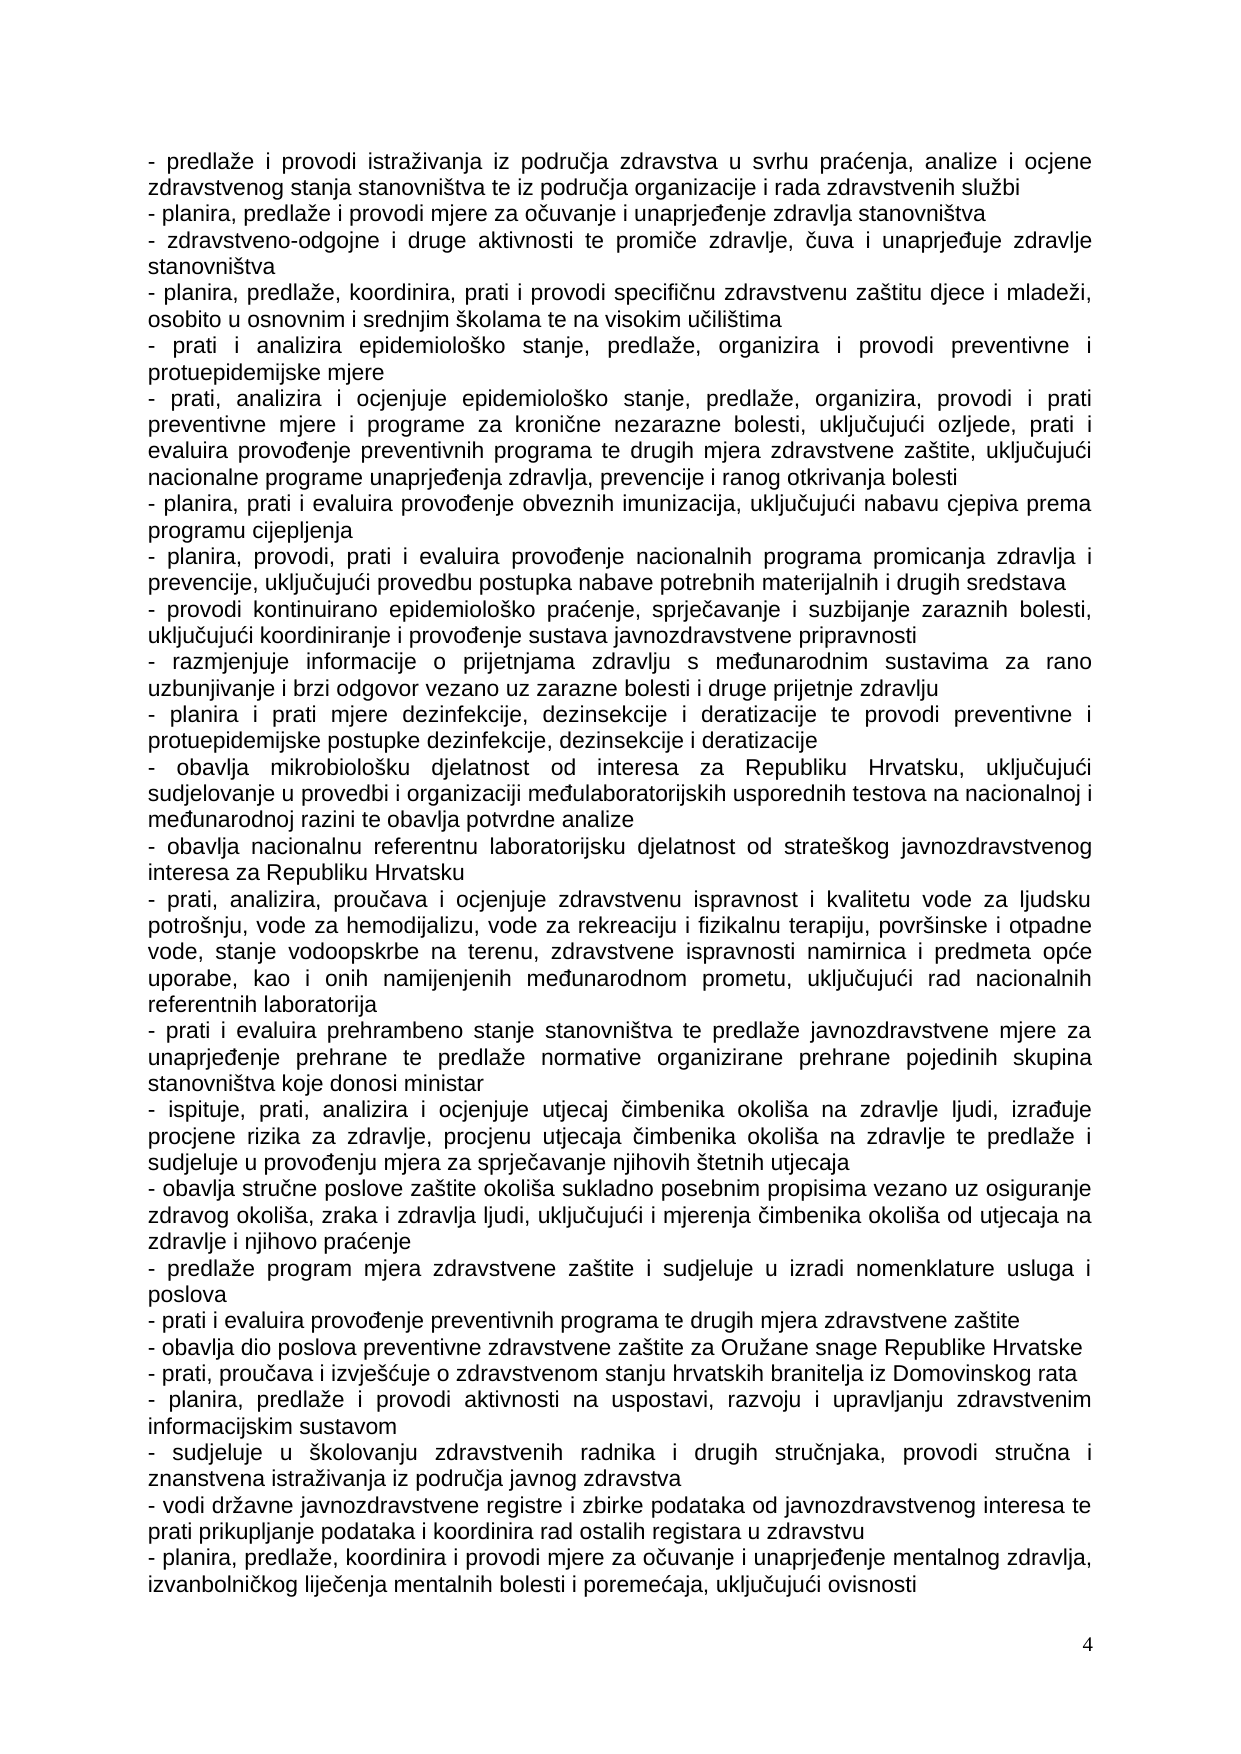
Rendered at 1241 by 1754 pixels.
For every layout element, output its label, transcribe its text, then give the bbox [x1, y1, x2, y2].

text - planira, prati i evaluira provođenje obveznih imunizacija, uključujući nabavu cjepiva prema programu cijepljenja [148, 490, 1093, 543]
text - prati i evaluira provođenje preventivnih programa te drugih mjera zdravstvene zaštite [148, 1307, 1093, 1333]
text - obavlja dio poslova preventivne zdravstvene zaštite za Oružane snage Republike Hrvatske [148, 1333, 1093, 1360]
text - prati i evaluira prehrambeno stanje stanovništva te predlaže javnozdravstvene mjere za unaprjeđenje prehrane te predlaže normative organizirane prehrane pojedinih skupina stanovništva koje donosi ministar [148, 1017, 1093, 1096]
text - planira, predlaže i provodi mjere za očuvanje i unaprjeđenje zdravlja stanovništva [148, 200, 1093, 227]
text - planira, predlaže, koordinira i provodi mjere za očuvanje i unaprjeđenje mentalnog zdravlja, izvanbolničkog liječenja mentalnih bolesti i poremećaja, uključujući ovisnosti [148, 1544, 1093, 1597]
text - planira, predlaže, koordinira, prati i provodi specifičnu zdravstvenu zaštitu djece i mladeži, osobito u osnovnim i srednjim školama te na visokim učilištima [148, 279, 1093, 332]
text - prati, proučava i izvješćuje o zdravstvenom stanju hrvatskih branitelja iz Domovinskog rata [148, 1360, 1093, 1386]
text - predlaže program mjera zdravstvene zaštite i sudjeluje u izradi nomenklature usluga i poslova [148, 1254, 1093, 1307]
text - prati, analizira i ocjenjuje epidemiološko stanje, predlaže, organizira, provodi i prati preventivne mjere i programe za kronične nezarazne bolesti, uključujući ozljede, prati i evaluira provođenje preventivnih programa te drugih mjera zdravstvene zaštite, uključujući nacionalne programe unaprjeđenja zdravlja, prevencije i ranog otkrivanja bolesti [148, 385, 1093, 490]
text - ispituje, prati, analizira i ocjenjuje utjecaj čimbenika okoliša na zdravlje ljudi, izrađuje procjene rizika za zdravlje, procjenu utjecaja čimbenika okoliša na zdravlje te predlaže i sudjeluje u provođenju mjera za sprječavanje njihovih štetnih utjecaja [148, 1096, 1093, 1175]
text - sudjeluje u školovanju zdravstvenih radnika i drugih stručnjaka, provodi stručna i znanstvena istraživanja iz područja javnog zdravstva [148, 1439, 1093, 1492]
text - vodi državne javnozdravstvene registre i zbirke podataka od javnozdravstvenog interesa te prati prikupljanje podataka i koordinira rad ostalih registara u zdravstvu [148, 1492, 1093, 1544]
text - prati, analizira, proučava i ocjenjuje zdravstvenu ispravnost i kvalitetu vode za ljudsku potrošnju, vode za hemodijalizu, vode za rekreaciju i fizikalnu terapiju, površinske i otpadne vode, stanje vodoopskrbe na terenu, zdravstvene ispravnosti namirnica i predmeta opće uporabe, kao i onih namijenjenih međunarodnom prometu, uključujući rad nacionalnih referentnih laboratorija [148, 886, 1093, 1017]
text - predlaže i provodi istraživanja iz područja zdravstva u svrhu praćenja, analize i ocjene zdravstvenog stanja stanovništva te iz područja organizacije i rada zdravstvenih službi [148, 148, 1093, 200]
text - obavlja mikrobiološku djelatnost od interesa za Republiku Hrvatsku, uključujući sudjelovanje u provedbi i organizaciji međulaboratorijskih usporednih testova na nacionalnoj i međunarodnoj razini te obavlja potvrdne analize [148, 754, 1093, 833]
text - zdravstveno-odgojne i druge aktivnosti te promiče zdravlje, čuva i unaprjeđuje zdravlje stanovništva [148, 227, 1093, 279]
text - obavlja stručne poslove zaštite okoliša sukladno posebnim propisima vezano uz osiguranje zdravog okoliša, zraka i zdravlja ljudi, uključujući i mjerenja čimbenika okoliša od utjecaja na zdravlje i njihovo praćenje [148, 1175, 1093, 1254]
text - razmjenjuje informacije o prijetnjama zdravlju s međunarodnim sustavima za rano uzbunjivanje i brzi odgovor vezano uz zarazne bolesti i druge prijetnje zdravlju [148, 648, 1093, 701]
text - prati i analizira epidemiološko stanje, predlaže, organizira i provodi preventivne i protuepidemijske mjere [148, 332, 1093, 385]
text - planira i prati mjere dezinfekcije, dezinsekcije i deratizacije te provodi preventivne i protuepidemijske postupke dezinfekcije, dezinsekcije i deratizacije [148, 701, 1093, 754]
text - planira, predlaže i provodi aktivnosti na uspostavi, razvoju i upravljanju zdravstvenim informacijskim sustavom [148, 1386, 1093, 1439]
text - obavlja nacionalnu referentnu laboratorijsku djelatnost od strateškog javnozdravstvenog interesa za Republiku Hrvatsku [148, 833, 1093, 886]
text - planira, provodi, prati i evaluira provođenje nacionalnih programa promicanja zdravlja i prevencije, uključujući provedbu postupka nabave potrebnih materijalnih i drugih sredstava [148, 543, 1093, 596]
text - provodi kontinuirano epidemiološko praćenje, sprječavanje i suzbijanje zaraznih bolesti, uključujući koordiniranje i provođenje sustava javnozdravstvene pripravnosti [148, 596, 1093, 648]
